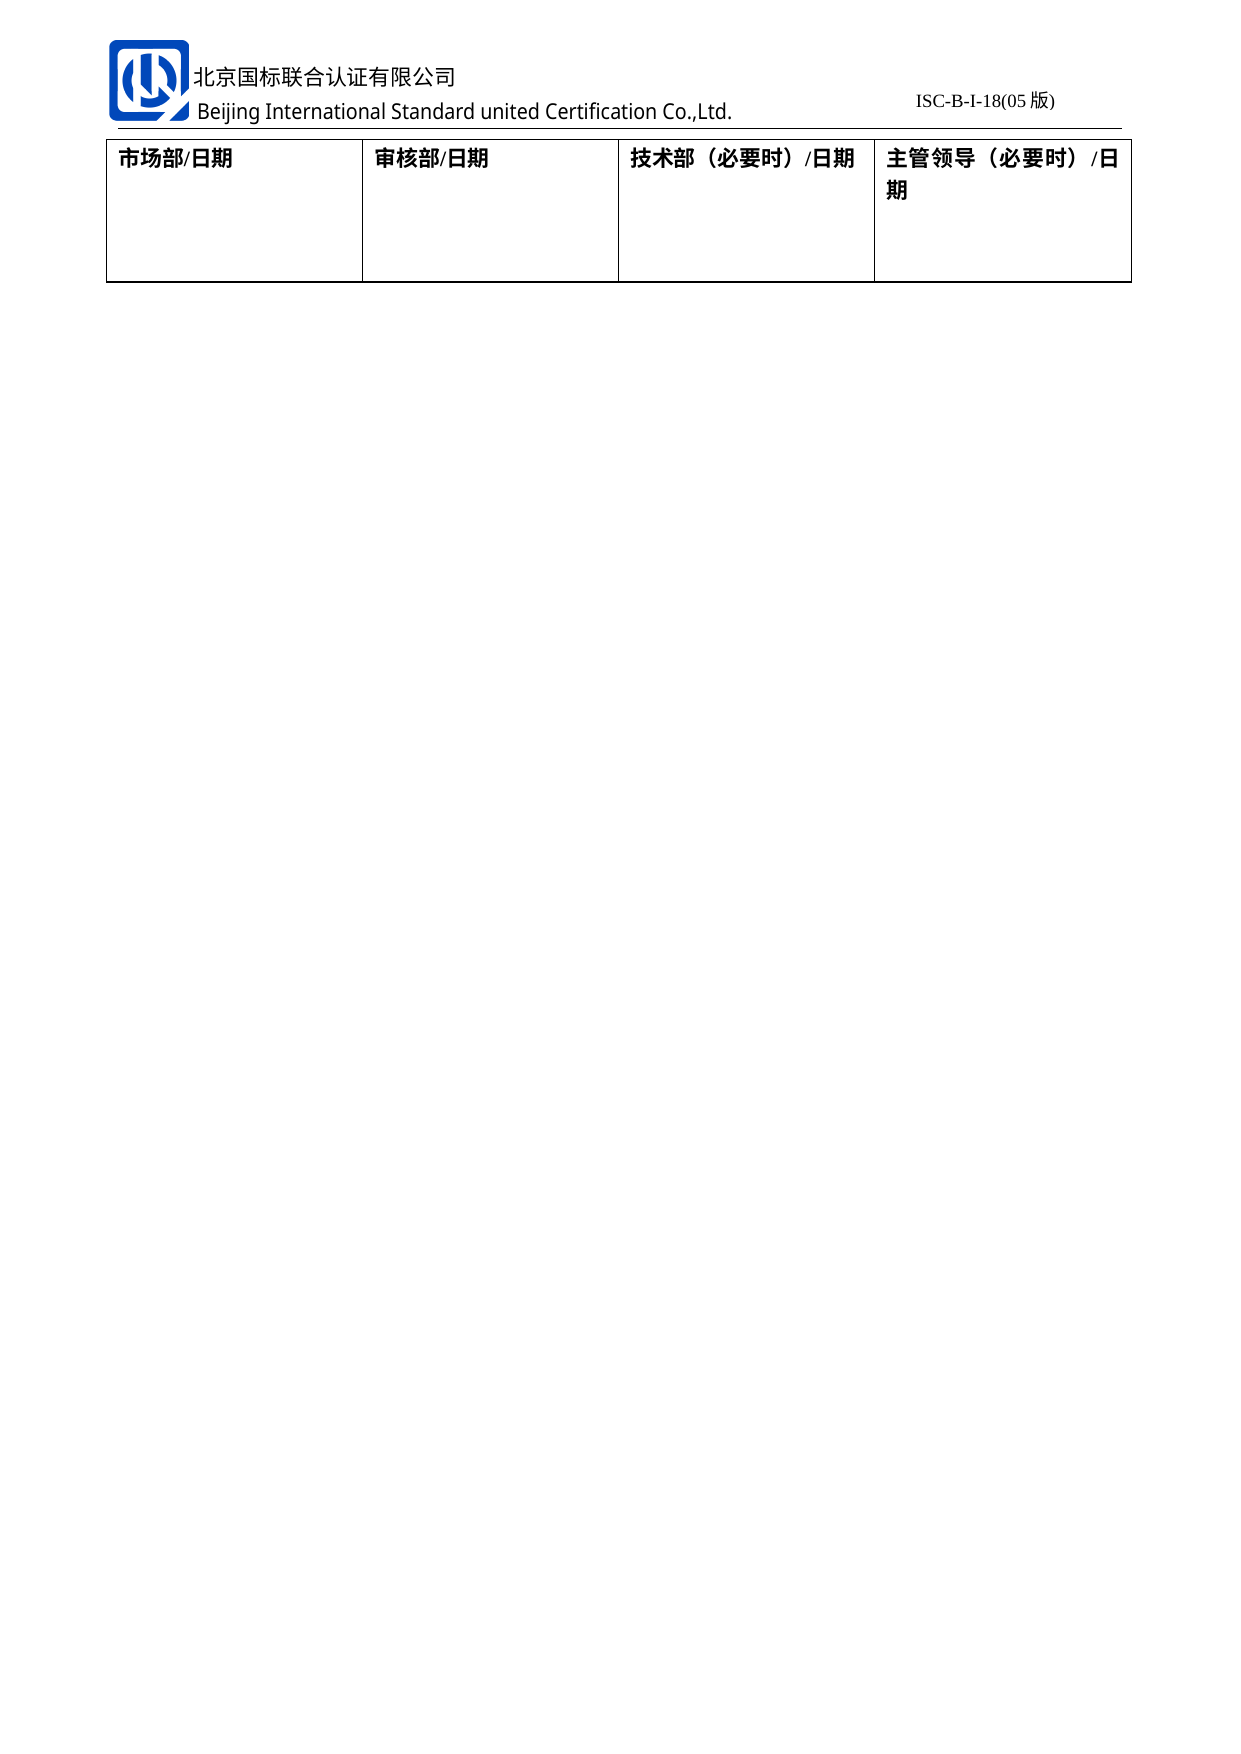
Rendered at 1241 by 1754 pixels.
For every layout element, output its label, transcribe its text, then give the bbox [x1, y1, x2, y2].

table_cell 市场部/日期 [107, 140, 362, 281]
picture [109, 40, 189, 121]
table_cell 主管领导（必要时）/日期 [875, 140, 1131, 281]
table_cell 审核部/日期 [363, 140, 618, 281]
table_cell 技术部（必要时）/日期 [619, 140, 874, 281]
